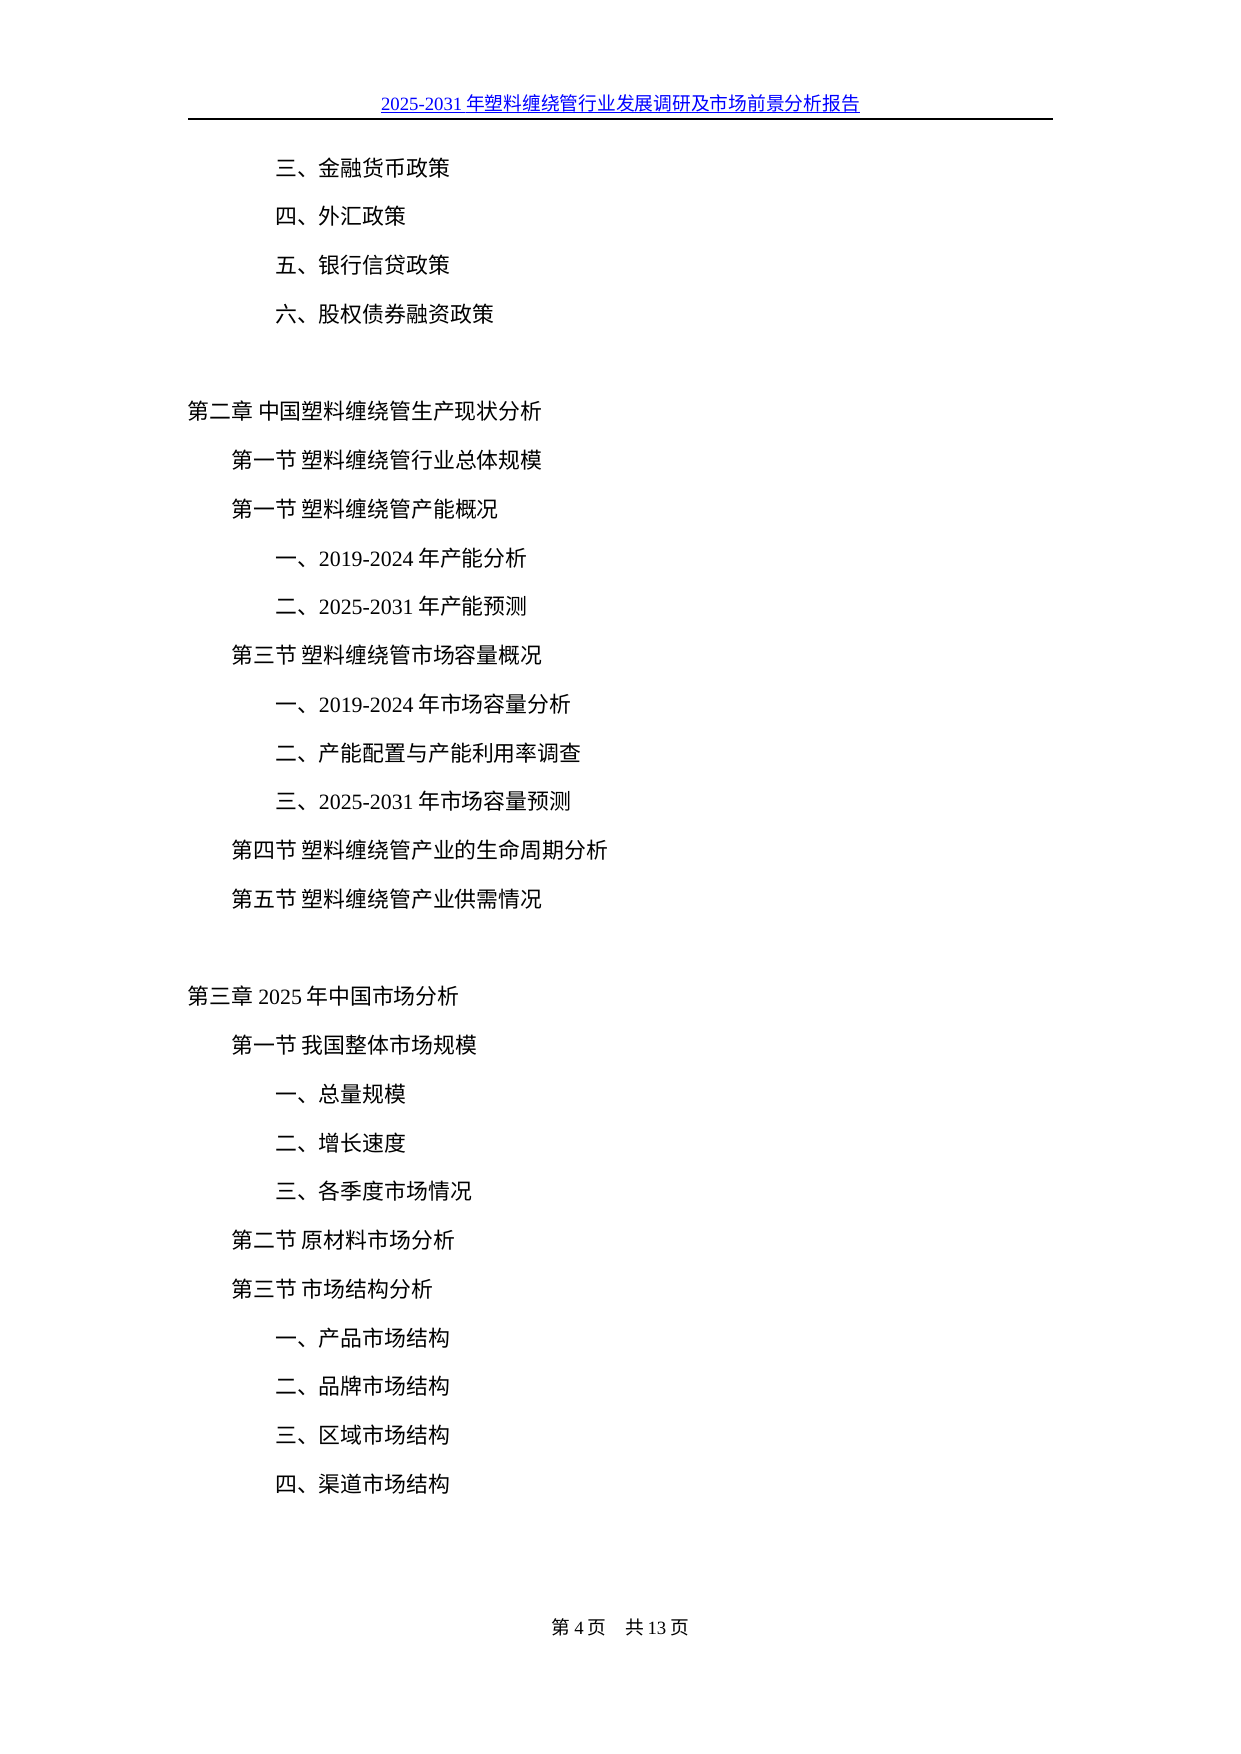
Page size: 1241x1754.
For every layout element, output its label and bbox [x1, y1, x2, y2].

text [187, 150, 1053, 1499]
